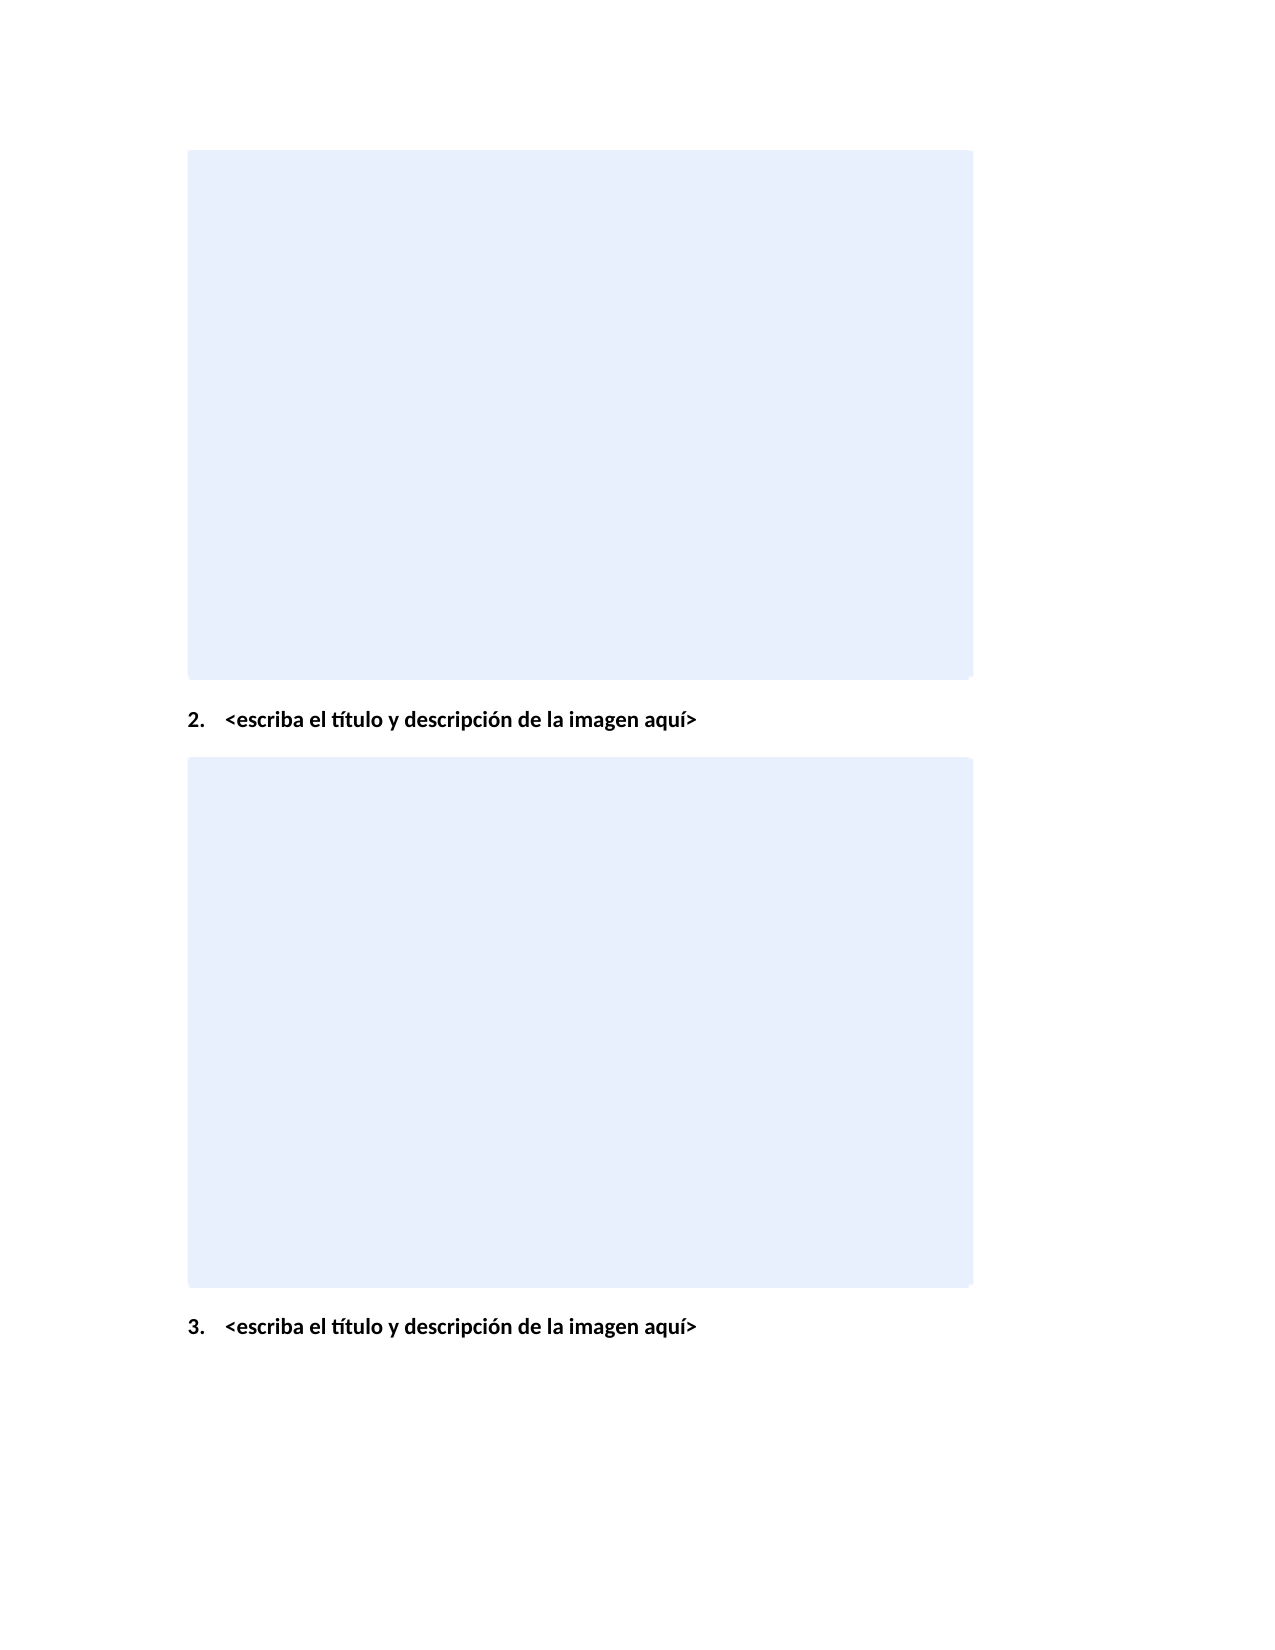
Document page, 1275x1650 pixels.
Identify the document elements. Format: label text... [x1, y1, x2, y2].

picture [187, 757, 974, 1288]
list <escriba el título y descripción de la imagen aquí> [187, 1312, 1125, 1340]
picture [187, 150, 974, 680]
list <escriba el título y descripción de la imagen aquí> [187, 705, 1125, 733]
